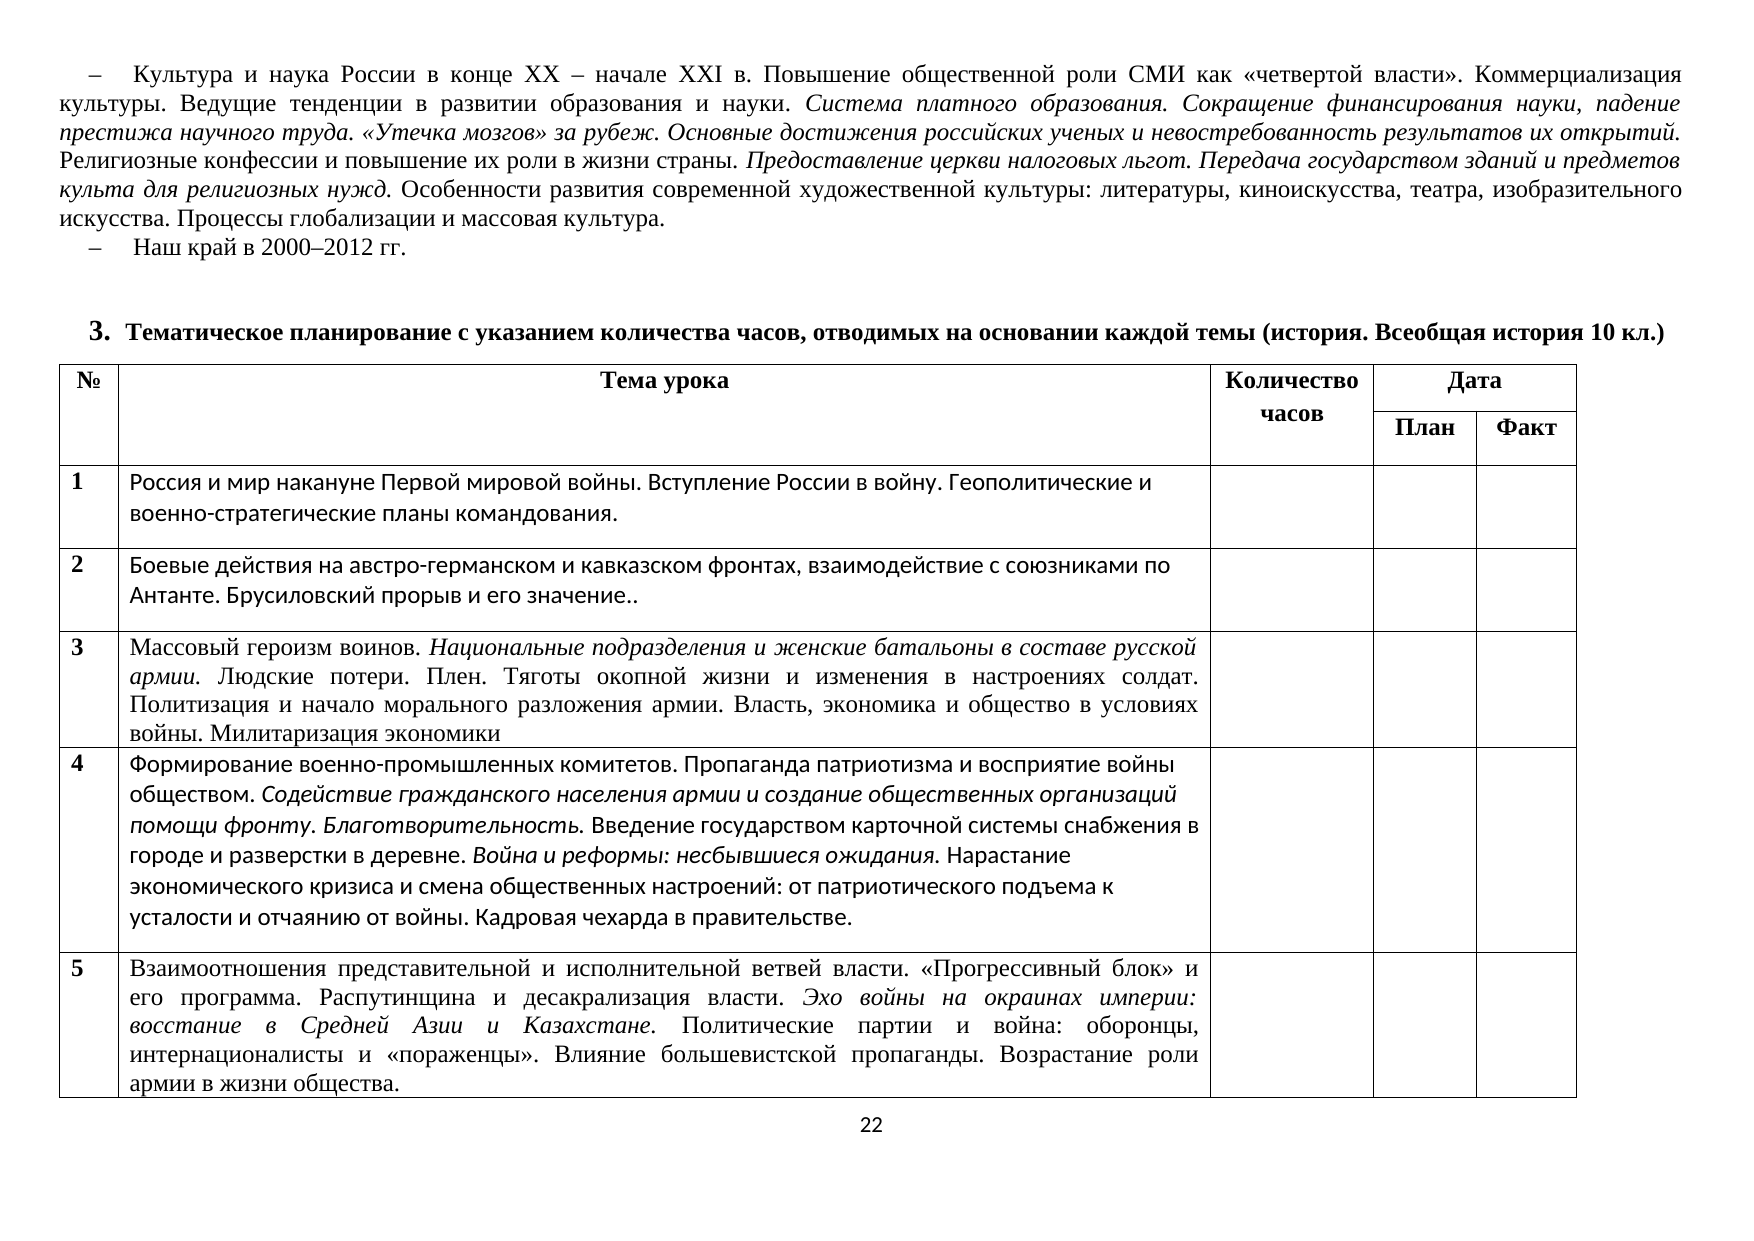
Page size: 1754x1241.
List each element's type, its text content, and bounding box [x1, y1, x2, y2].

text Наш край в 2000–2012 гг. [59, 232, 1683, 260]
table_cell [1374, 549, 1476, 631]
list 3. Тематическое планирование с указанием количества часов, отводимых на основании каждой темы (история. Всеобщая история 10 кл.) [89, 313, 1683, 347]
table_cell [1211, 953, 1373, 1097]
table_cell [1374, 466, 1476, 548]
text Культура и наука России в конце XX – начале XXI в. Повышение общественной роли СМИ как «четвертой власти». Коммерциализация культуры. Ведущие тенденции в развитии образования и науки. Система платного образования. Сокращение финансирования науки, падение престижа научного труда. «Утечка мозгов» за рубеж. Основные достижения российских ученых и невостребованность результатов их открытий. Религиозные конфессии и повышение их роли в жизни страны. Предоставление церкви налоговых льгот. Передача государством зданий и предметов культа для религиозных нужд. Особенности развития современной художественной культуры: литературы, киноискусства, театра, изобразительного искусства. Процессы глобализации и массовая культура. [59, 59, 1683, 232]
table_cell [1211, 466, 1373, 548]
table_cell [1374, 953, 1476, 1097]
table_cell [1211, 748, 1373, 952]
table_cell Формирование военно-промышленных комитетов. Пропаганда патриотизма и восприятие войны обществом. Содействие гражданского населения армии и создание общественных организаций помощи фронту. Благотворительность. Введение государством карточной системы снабжения в городе и разверстки в деревне. Война и реформы: несбывшиеся ожидания. Нарастание экономического кризиса и смена общественных настроений: от патриотического подъема к усталости и отчаянию от войны. Кадровая чехарда в правительстве. [119, 748, 1210, 952]
table_cell [1477, 632, 1576, 747]
table_header Тема урока [119, 365, 1210, 465]
table_cell 4 [60, 748, 118, 952]
table_cell 5 [60, 953, 118, 1097]
table_cell [1477, 466, 1576, 548]
table_cell Факт [1477, 412, 1576, 465]
table_cell 3 [60, 632, 118, 747]
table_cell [119, 953, 1210, 1097]
table_cell Россия и мир накануне Первой мировой войны. Вступление России в войну. Геополитические и военно-стратегические планы командования. [119, 466, 1210, 548]
table_cell [1211, 632, 1373, 747]
table_cell 1 [60, 466, 118, 548]
table_cell [1374, 632, 1476, 747]
table_cell [1211, 549, 1373, 631]
table_cell [1477, 549, 1576, 631]
table_cell [1374, 748, 1476, 952]
table_cell [1477, 748, 1576, 952]
table_header Дата [1374, 365, 1576, 411]
table_cell Боевые действия на австро-германском и кавказском фронтах, взаимодействие с союзниками по Антанте. Брусиловский прорыв и его значение.. [119, 549, 1210, 631]
table_cell [1477, 953, 1576, 1097]
table_header Количество часов [1211, 365, 1373, 465]
table_cell Массовый героизм воинов. Национальные подразделения и женские батальоны в составе русской армии. Людские потери. Плен. Тяготы окопной жизни и изменения в настроениях солдат. Политизация и начало морального разложения армии. Власть, экономика и общество в условиях войны. Милитаризация экономики [119, 632, 1210, 747]
table_cell 2 [60, 549, 118, 631]
table_cell План [1374, 412, 1476, 465]
table_header № [60, 365, 118, 465]
